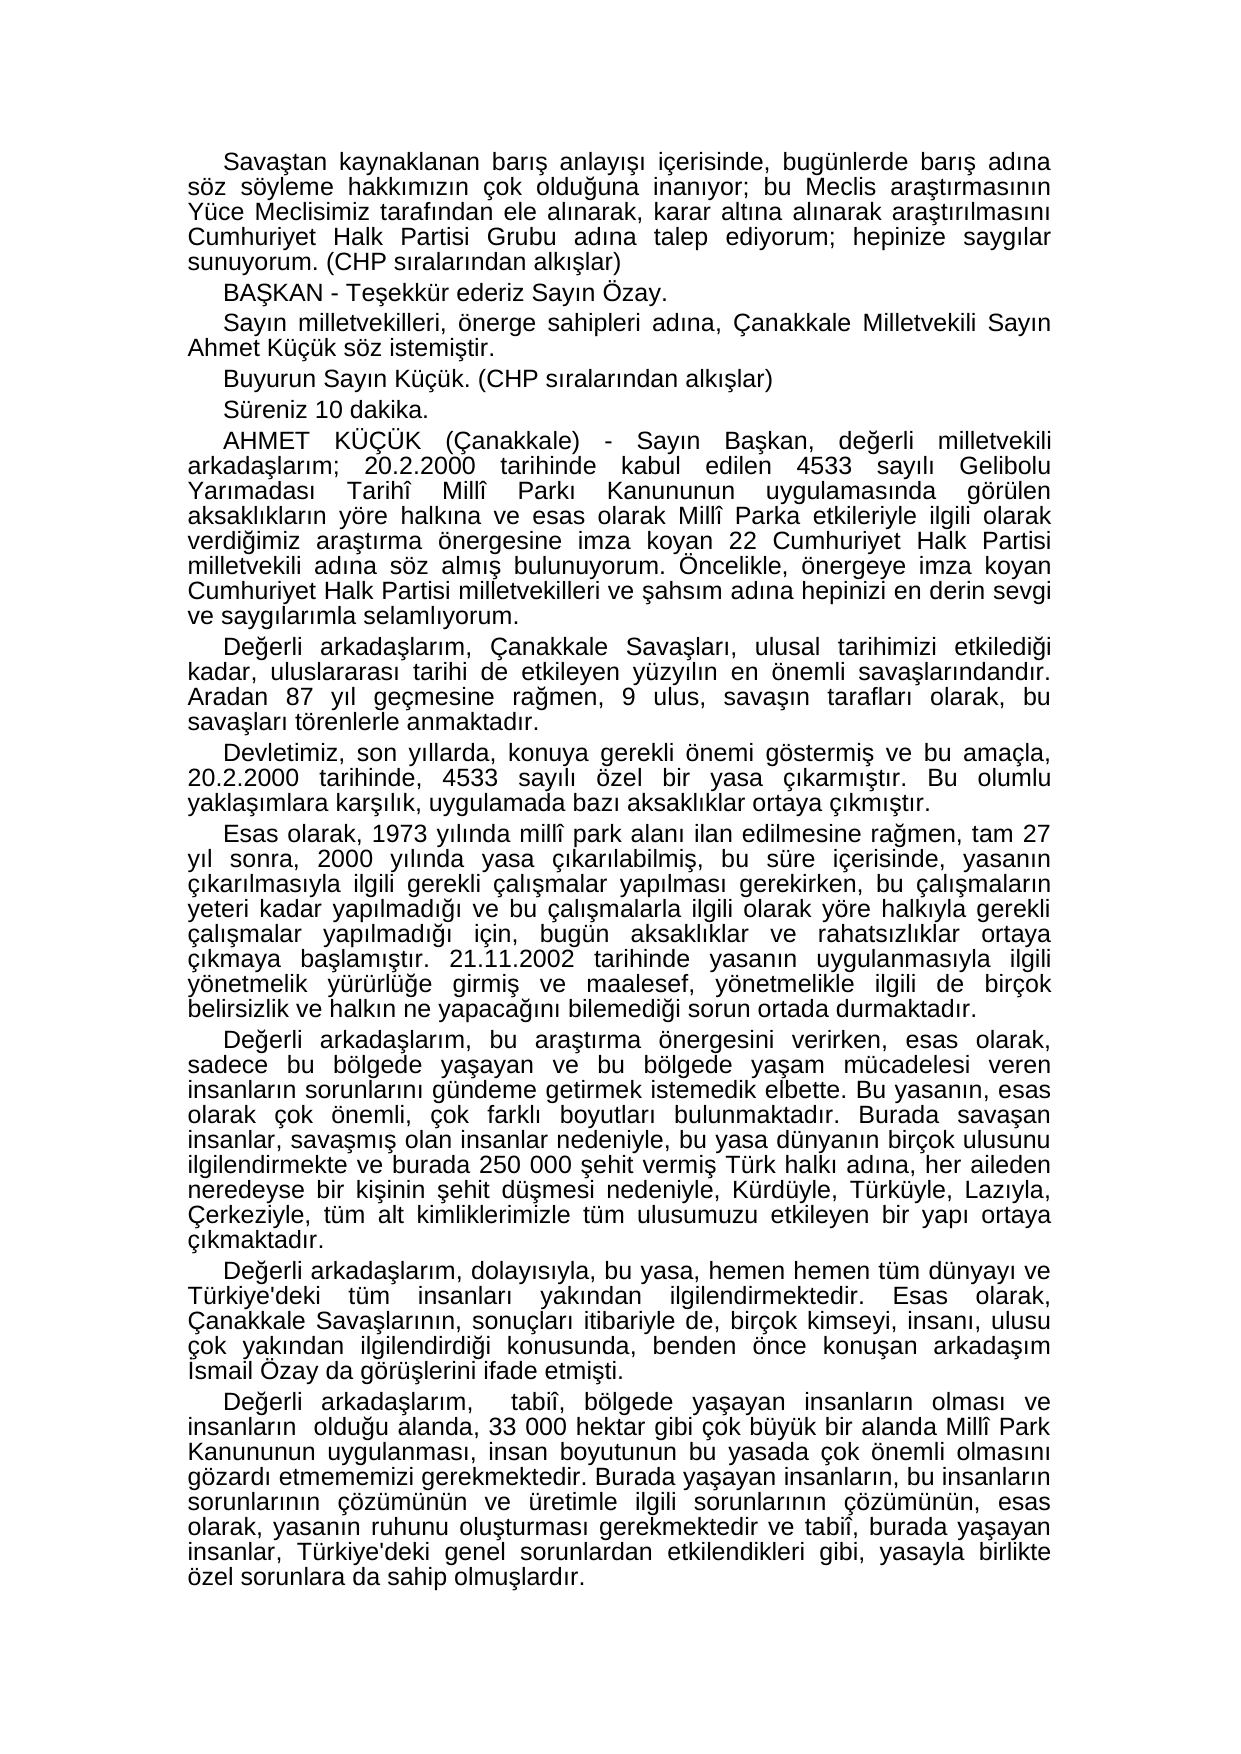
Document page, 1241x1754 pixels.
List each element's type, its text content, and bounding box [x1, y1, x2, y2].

text Devletimiz, son yıllarda, konuya gerekli önemi göstermiş ve bu amaçla, 20.2.2000 tarihinde, 4533 sayılı özel bir yasa çıkarmıştır. Bu olumlu yaklaşımlara karşılık, uygulamada bazı aksaklıklar ortaya çıkmıştır. [187, 742, 1053, 817]
text Sayın milletvekilleri, önerge sahipleri adına, Çanakkale Milletvekili Sayın Ahmet Küçük söz istemiştir. [187, 312, 1053, 362]
text Süreniz 10 dakika. [187, 399, 1053, 424]
text Değerli arkadaşlarım, dolayısıyla, bu yasa, hemen hemen tüm dünyayı ve Türkiye'deki tüm insanları yakından ilgilendirmektedir. Esas olarak, Çanakkale Savaşlarının, sonuçları itibariyle de, birçok kimseyi, insanı, ulusu çok yakından ilgilendirdiği konusunda, benden önce konuşan arkadaşım İsmail Özay da görüşlerini ifade etmişti. [187, 1259, 1053, 1384]
text Esas olarak, 1973 yılında millî park alanı ilan edilmesine rağmen, tam 27 yıl sonra, 2000 yılında yasa çıkarılabilmiş, bu süre içerisinde, yasanın çıkarılmasıyla ilgili gerekli çalışmalar yapılması gerekirken, bu çalışmaların yeteri kadar yapılmadığı ve bu çalışmalarla ilgili olarak yöre halkıyla gerekli çalışmalar yapılmadığı için, bugün aksaklıklar ve rahatsızlıklar ortaya çıkmaya başlamıştır. 21.11.2002 tarihinde yasanın uygulanmasıyla ilgili yönetmelik yürürlüğe girmiş ve maalesef, yönetmelikle ilgili de birçok belirsizlik ve halkın ne yapacağını bilemediği sorun ortada durmaktadır. [187, 822, 1053, 1022]
text Değerli arkadaşlarım, bu araştırma önergesini verirken, esas olarak, sadece bu bölgede yaşayan ve bu bölgede yaşam mücadelesi veren insanların sorunlarını gündeme getirmek istemedik elbette. Bu yasanın, esas olarak çok önemli, çok farklı boyutları bulunmaktadır. Burada savaşan insanlar, savaşmış olan insanlar nedeniyle, bu yasa dünyanın birçok ulusunu ilgilendirmekte ve burada 250 000 şehit vermiş Türk halkı adına, her aileden neredeyse bir kişinin şehit düşmesi nedeniyle, Kürdüyle, Türküyle, Lazıyla, Çerkeziyle, tüm alt kimliklerimizle tüm ulusumuzu etkileyen bir yapı ortaya çıkmaktadır. [187, 1028, 1053, 1253]
text Buyurun Sayın Küçük. (CHP sıralarından alkışlar) [187, 368, 1053, 393]
text AHMET KÜÇÜK (Çanakkale) - Sayın Başkan, değerli milletvekili arkadaşlarım; 20.2.2000 tarihinde kabul edilen 4533 sayılı Gelibolu Yarımadası Tarihî Millî Parkı Kanununun uygulamasında görülen aksaklıkların yöre halkına ve esas olarak Millî Parka etkileriyle ilgili olarak verdiğimiz araştırma önergesine imza koyan 22 Cumhuriyet Halk Partisi milletvekili adına söz almış bulunuyorum. Öncelikle, önergeye imza koyan Cumhuriyet Halk Partisi milletvekilleri ve şahsım adına hepinizi en derin sevgi ve saygılarımla selamlıyorum. [187, 430, 1053, 630]
text Savaştan kaynaklanan barış anlayışı içerisinde, bugünlerde barış adına söz söyleme hakkımızın çok olduğuna inanıyor; bu Meclis araştırmasının Yüce Meclisimiz tarafından ele alınarak, karar altına alınarak araştırılmasını Cumhuriyet Halk Partisi Grubu adına talep ediyorum; hepinize saygılar sunuyorum. (CHP sıralarından alkışlar) [187, 150, 1053, 275]
text BAŞKAN - Teşekkür ederiz Sayın Özay. [187, 281, 1053, 306]
text Değerli arkadaşlarım, tabiî, bölgede yaşayan insanların olması ve insanların olduğu alanda, 33 000 hektar gibi çok büyük bir alanda Millî Park Kanununun uygulanması, insan boyutunun bu yasada çok önemli olmasını gözardı etmememizi gerekmektedir. Burada yaşayan insanların, bu insanların sorunlarının çözümünün ve üretimle ilgili sorunlarının çözümünün, esas olarak, yasanın ruhunu oluşturması gerekmektedir ve tabiî, burada yaşayan insanlar, Türkiye'deki genel sorunlardan etkilendikleri gibi, yasayla birlikte özel sorunlara da sahip olmuşlardır. [187, 1390, 1053, 1590]
text Değerli arkadaşlarım, Çanakkale Savaşları, ulusal tarihimizi etkilediği kadar, uluslararası tarihi de etkileyen yüzyılın en önemli savaşlarındandır. Aradan 87 yıl geçmesine rağmen, 9 ulus, savaşın tarafları olarak, bu savaşları törenlerle anmaktadır. [187, 636, 1053, 736]
